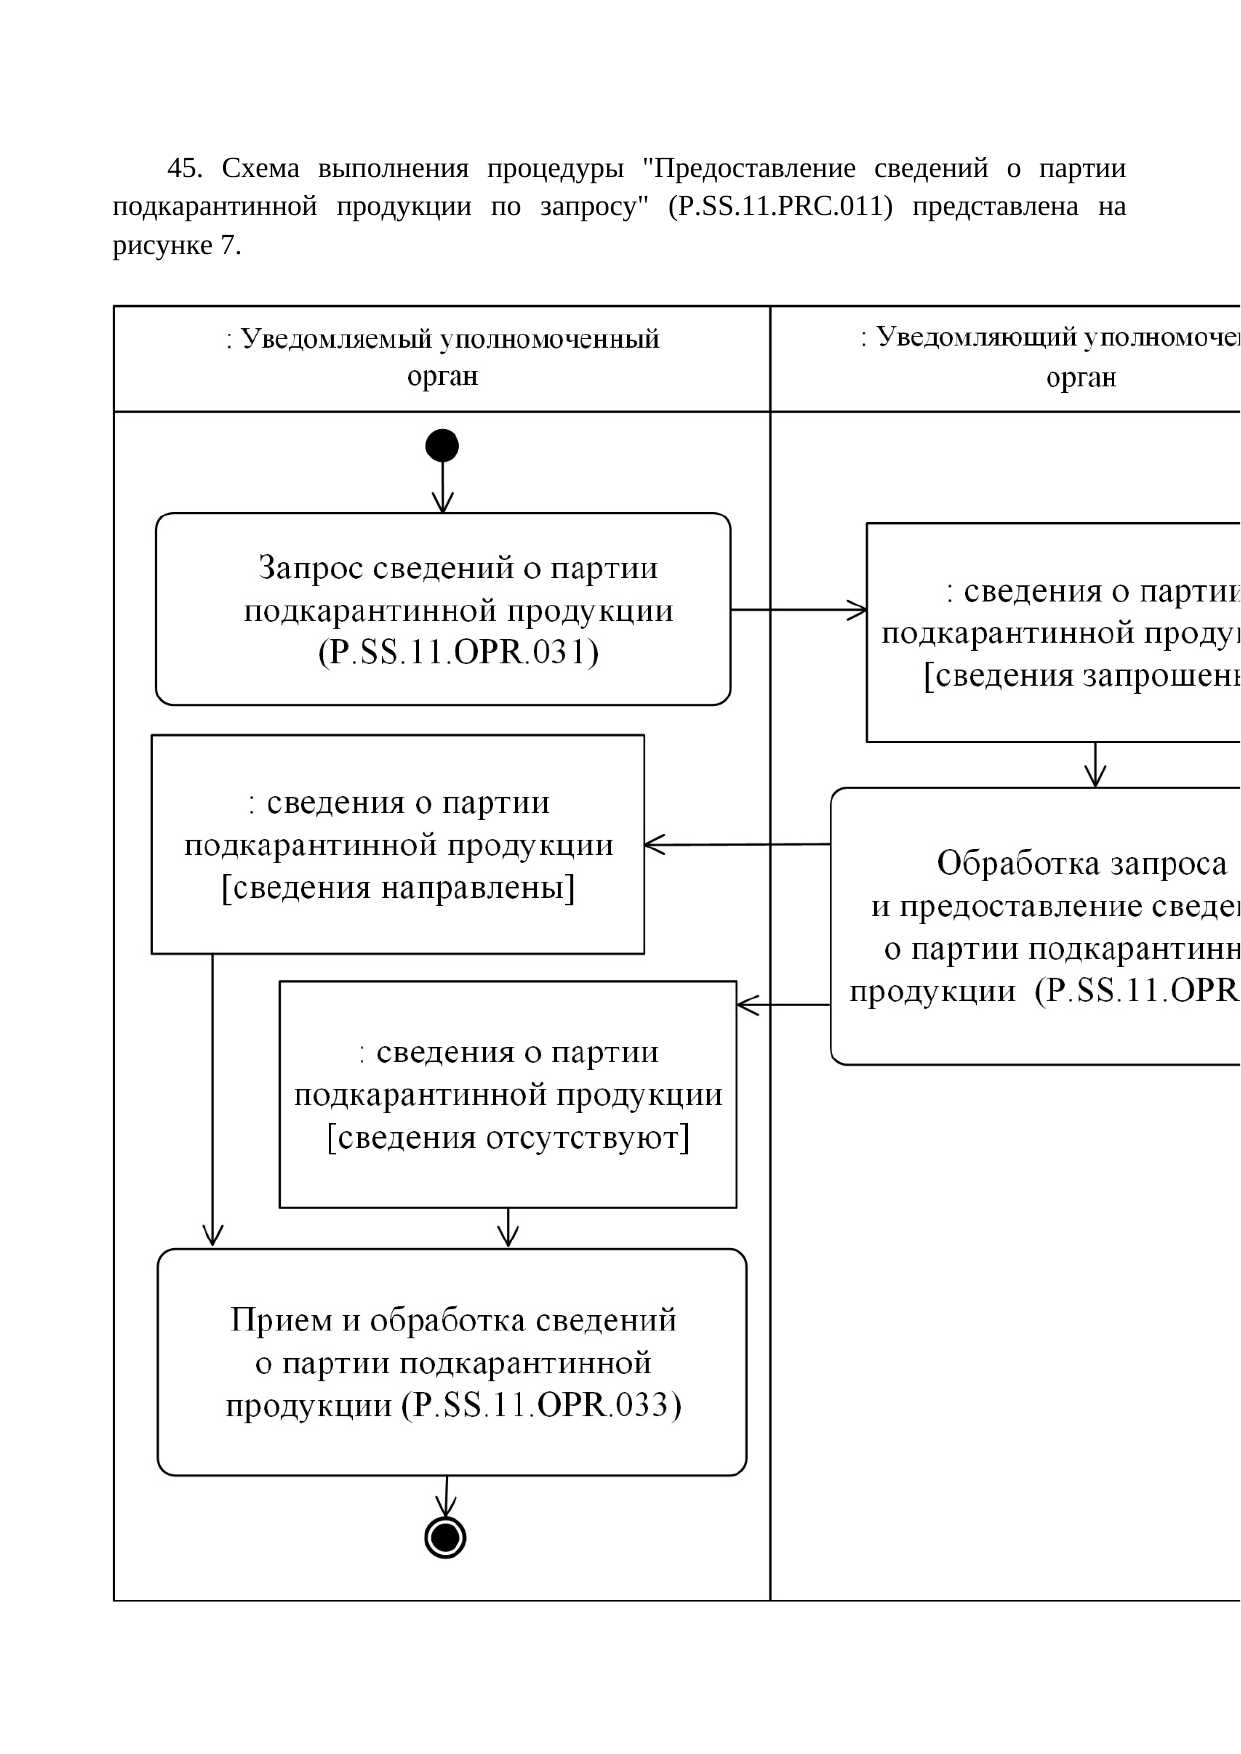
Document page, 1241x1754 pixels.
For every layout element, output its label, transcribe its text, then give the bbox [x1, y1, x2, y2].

picture [112, 304, 1241, 1602]
text 45. Схема выполнения процедуры "Предоставление сведений о партии подкарантинной продукции по запросу" (P.SS.11.PRC.011) представлена на рисунке 7. [112, 150, 1128, 261]
